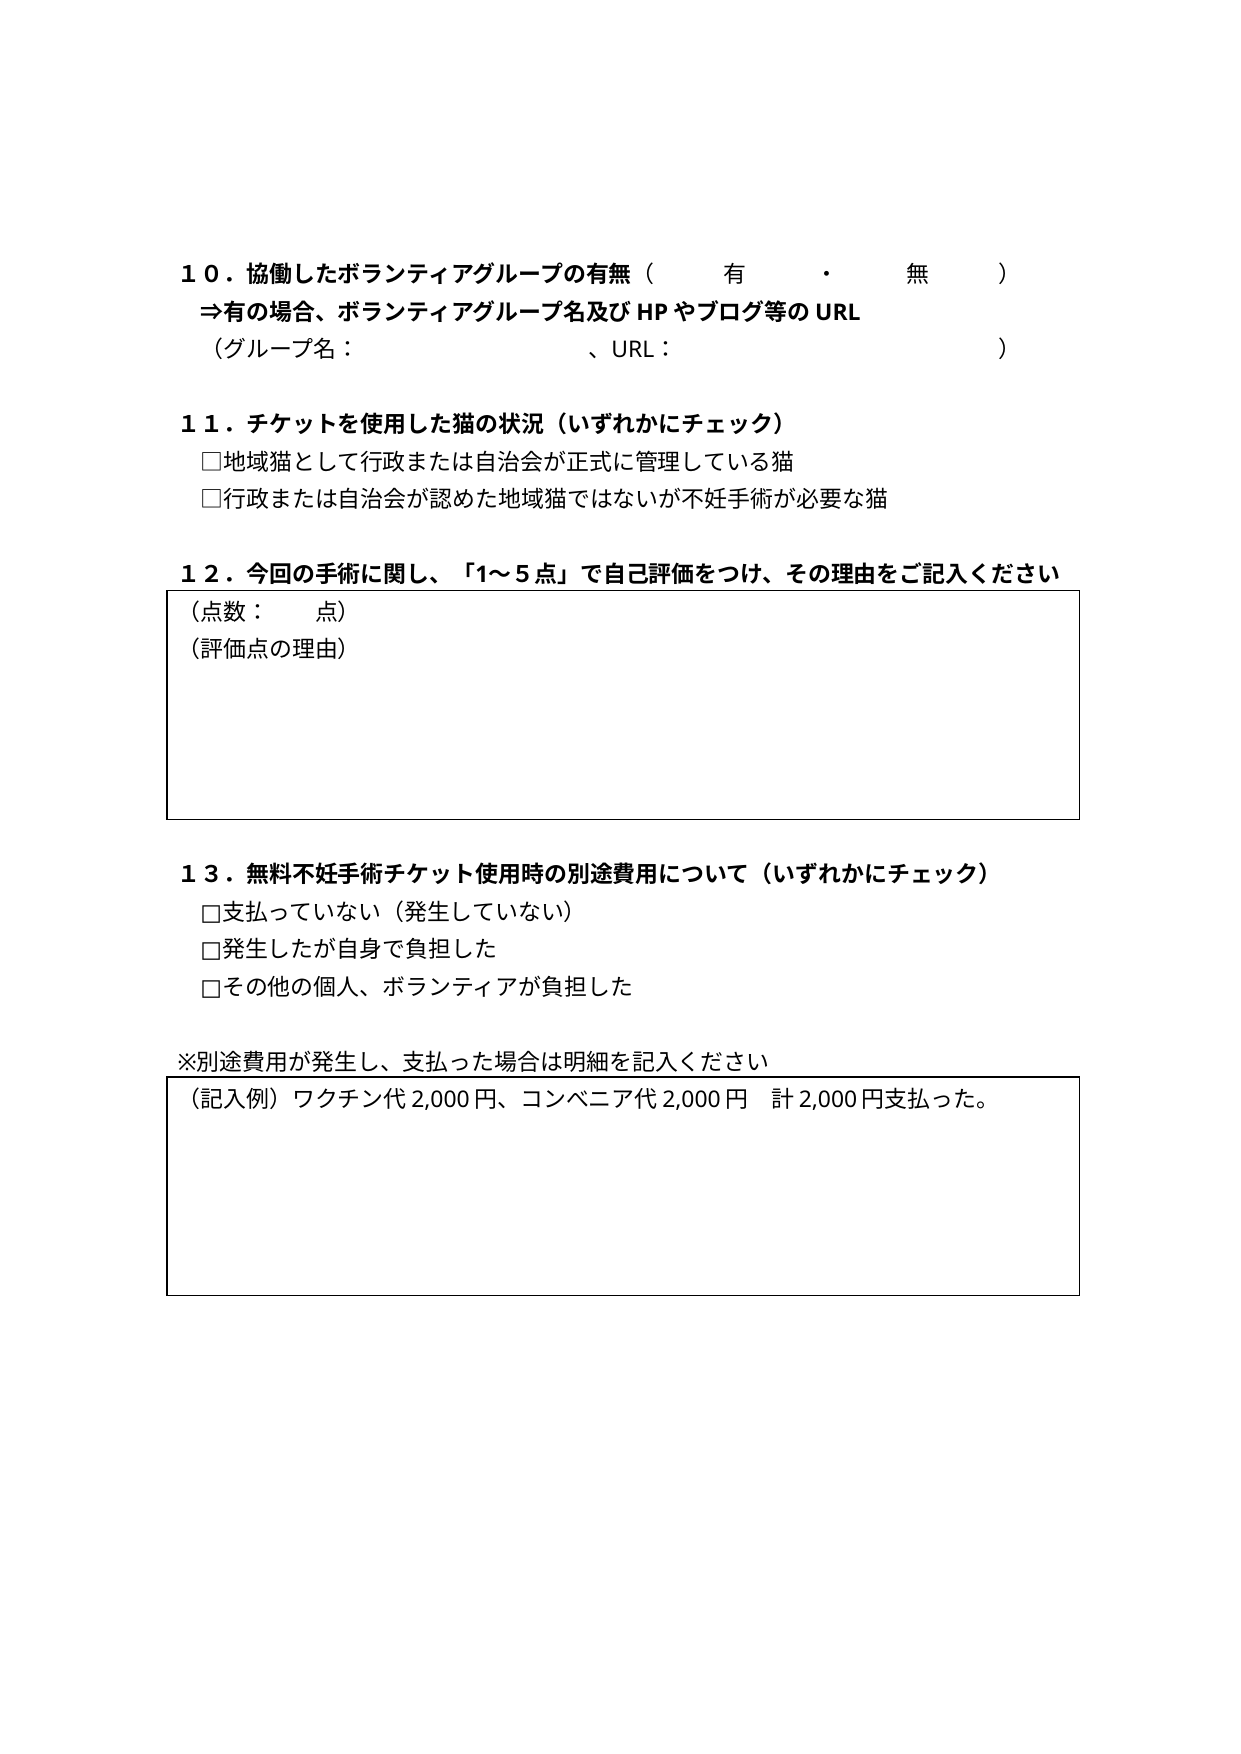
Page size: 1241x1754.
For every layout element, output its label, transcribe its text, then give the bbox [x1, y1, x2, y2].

text □その他の個人、ボランティアが負担した [177, 967, 1063, 1004]
text □支払っていない（発生していない） [177, 892, 1063, 929]
text （記入例）ワクチン代2,000円、コンべニア代2,000円 計2,000円支払った。 [177, 1079, 1063, 1117]
text □行政または自治会が認めた地域猫ではないが不妊手術が必要な猫 [177, 479, 1063, 517]
text （点数： 点） [177, 592, 1063, 629]
text ※別途費用が発生し、支払った場合は明細を記入ください [177, 1042, 1063, 1076]
text ⇒有の場合、ボランティアグループ名及びHPやブログ等のURL [177, 292, 1063, 329]
text １１．チケットを使用した猫の状況（いずれかにチェック） [177, 404, 1063, 442]
text □地域猫として行政または自治会が正式に管理している猫 [177, 442, 1063, 479]
text １０．協働したボランティアグループの有無（ 有 ・ 無 ） [177, 254, 1063, 292]
text □発生したが自身で負担した [177, 929, 1063, 967]
text １３．無料不妊手術チケット使用時の別途費用について（いずれかにチェック） [177, 854, 1063, 892]
text （グループ名： 、URL： ） [177, 329, 1063, 367]
text （評価点の理由） [177, 629, 1063, 667]
text １２．今回の手術に関し、「1～５点」で自己評価をつけ、その理由をご記入ください [177, 554, 1063, 590]
